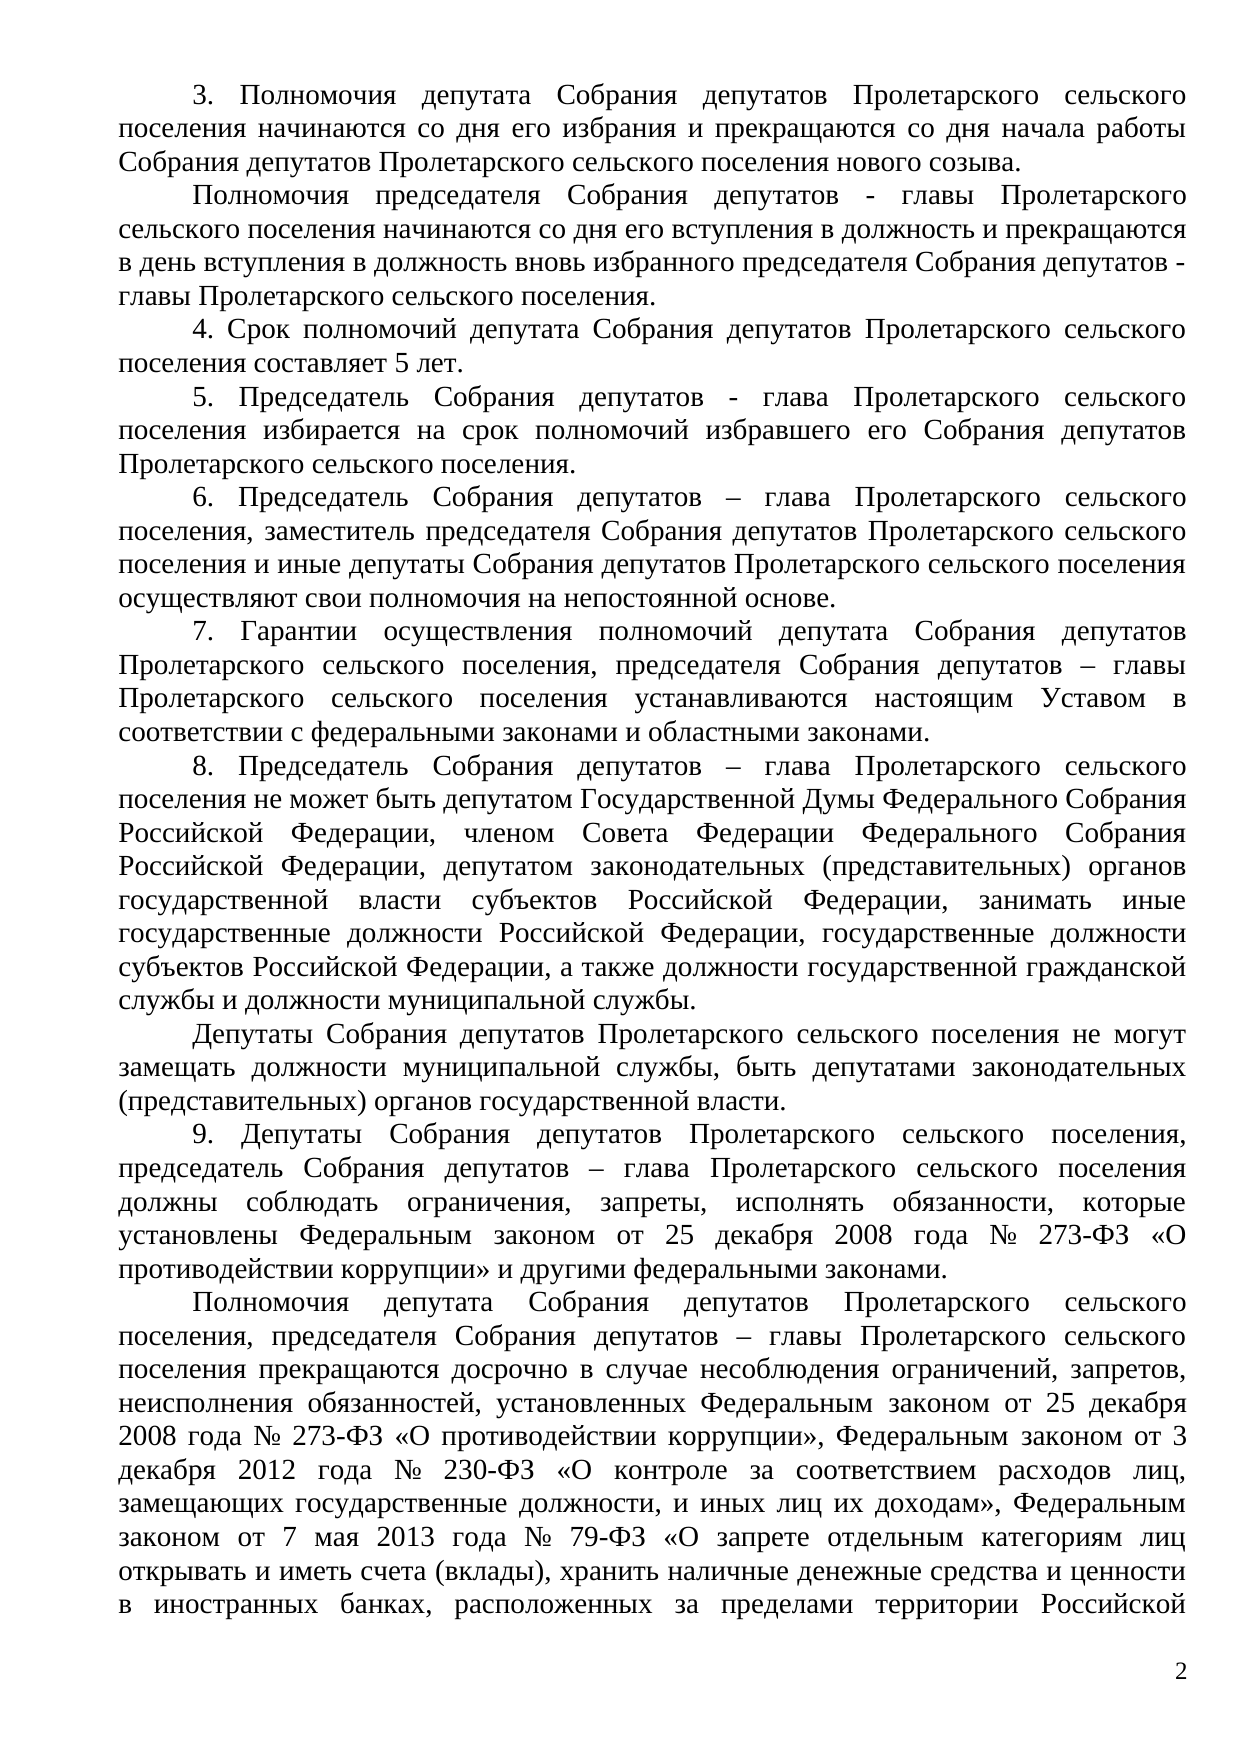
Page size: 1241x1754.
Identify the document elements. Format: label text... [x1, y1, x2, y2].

text Полномочия председателя Собрания депутатов - главы Пролетарского сельского поселения начинаются со дня его вступления в должность и прекращаются в день вступления в должность вновь избранного председателя Собрания депутатов - главы Пролетарского сельского поселения. [118, 177, 1187, 312]
text Депутаты Собрания депутатов Пролетарского сельского поселения не могут замещать должности муниципальной службы, быть депутатами законодательных (представительных) органов государственной власти. [118, 1016, 1187, 1117]
text 6. Председатель Собрания депутатов – глава Пролетарского сельского поселения, заместитель председателя Собрания депутатов Пролетарского сельского поселения и иные депутаты Собрания депутатов Пролетарского сельского поселения осуществляют свои полномочия на непостоянной основе. [118, 479, 1187, 613]
text 5. Председатель Собрания депутатов - глава Пролетарского сельского поселения избирается на срок полномочий избравшего его Собрания депутатов Пролетарского сельского поселения. [118, 379, 1187, 479]
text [118, 1284, 1187, 1620]
text 3. Полномочия депутата Собрания депутатов Пролетарского сельского поселения начинаются со дня его избрания и прекращаются со дня начала работы Собрания депутатов Пролетарского сельского поселения нового созыва. [118, 77, 1187, 177]
text 8. Председатель Собрания депутатов – глава Пролетарского сельского поселения не может быть депутатом Государственной Думы Федерального Собрания Российской Федерации, членом Совета Федерации Федерального Собрания Российской Федерации, депутатом законодательных (представительных) органов государственной власти субъектов Российской Федерации, занимать иные государственные должности Российской Федерации, государственные должности субъектов Российской Федерации, а также должности государственной гражданской службы и должности муниципальной службы. [118, 748, 1187, 1016]
text 9. Депутаты Собрания депутатов Пролетарского сельского поселения, председатель Собрания депутатов – глава Пролетарского сельского поселения должны соблюдать ограничения, запреты, исполнять обязанности, которые установлены Федеральным законом от 25 декабря 2008 года № 273-ФЗ «О противодействии коррупции» и другими федеральными законами. [118, 1117, 1187, 1284]
text 4. Срок полномочий депутата Собрания депутатов Пролетарского сельского поселения составляет 5 лет. [118, 312, 1187, 379]
text 7. Гарантии осуществления полномочий депутата Собрания депутатов Пролетарского сельского поселения, председателя Собрания депутатов – главы Пролетарского сельского поселения устанавливаются настоящим Уставом в соответствии с федеральными законами и областными законами. [118, 613, 1187, 748]
